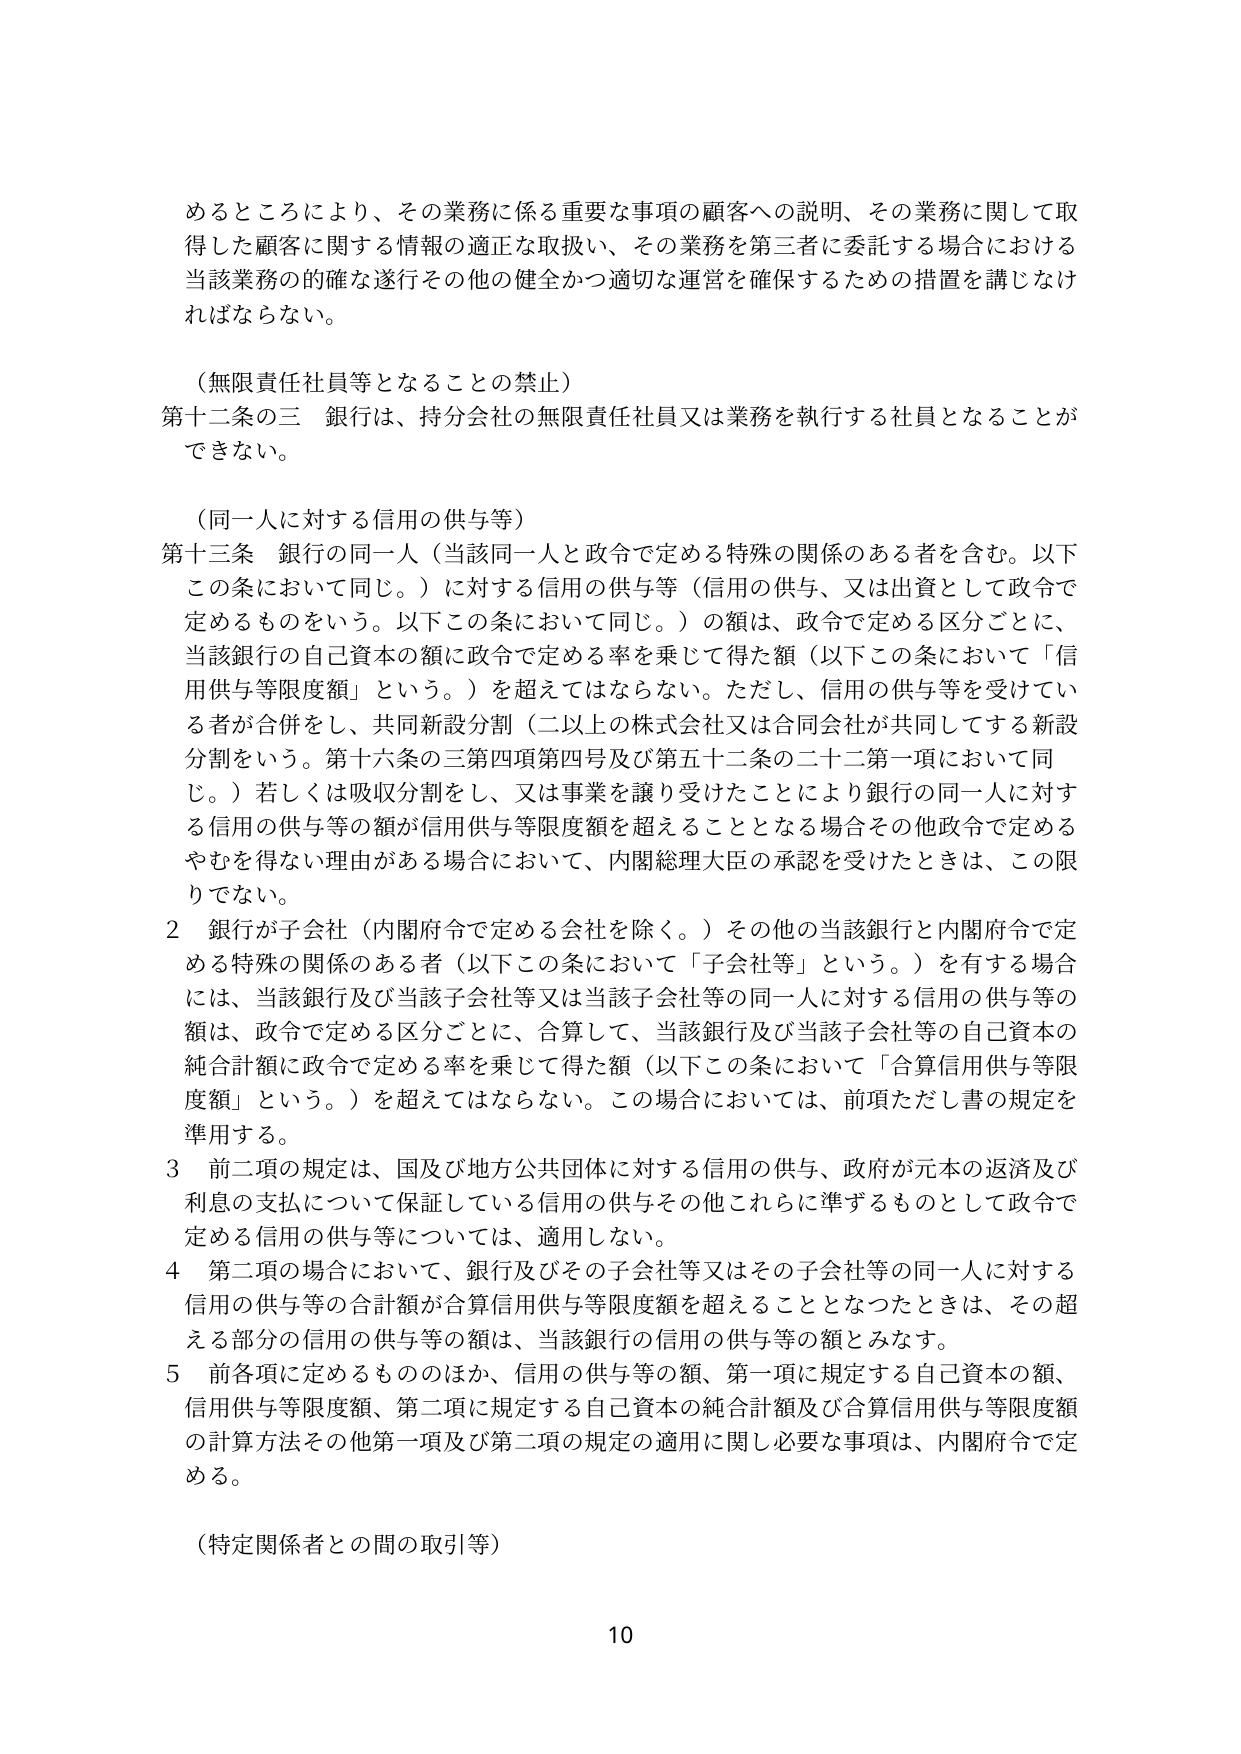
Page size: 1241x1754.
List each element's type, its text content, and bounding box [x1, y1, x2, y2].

text （無限責任社員等となることの禁止） [184, 364, 1079, 399]
text 第十三条 銀行の同一人（当該同一人と政令で定める特殊の関係のある者を含む。以下この条において同じ。）に対する信用の供与等（信用の供与、又は出資として政令で定めるものをいう。以下この条において同じ。）の額は、政令で定める区分ごとに、当該銀行の自己資本の額に政令で定める率を乗じて得た額（以下この条において「信用供与等限度額」という。）を超えてはならない。ただし、信用の供与等を受けている者が合併をし、共同新設分割（二以上の株式会社又は合同会社が共同してする新設分割をいう。第十六条の三第四項第四号及び第五十二条の二十二第一項において同じ。）若しくは吸収分割をし、又は事業を譲り受けたことにより銀行の同一人に対する信用の供与等の額が信用供与等限度額を超えることとなる場合その他政令で定めるやむを得ない理由がある場合において、内閣総理大臣の承認を受けたときは、この限りでない。 [161, 535, 1079, 911]
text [161, 194, 1079, 330]
text 第十二条の三 銀行は、持分会社の無限責任社員又は業務を執行する社員となることができない。 [161, 399, 1079, 467]
text ３ 前二項の規定は、国及び地方公共団体に対する信用の供与、政府が元本の返済及び利息の支払について保証している信用の供与その他これらに準ずるものとして政令で定める信用の供与等については、適用しない。 [161, 1150, 1079, 1253]
text ４ 第二項の場合において、銀行及びその子会社等又はその子会社等の同一人に対する信用の供与等の合計額が合算信用供与等限度額を超えることとなつたときは、その超える部分の信用の供与等の額は、当該銀行の信用の供与等の額とみなす。 [161, 1253, 1079, 1355]
text （同一人に対する信用の供与等） [184, 501, 1079, 535]
text （特定関係者との間の取引等） [184, 1526, 1079, 1560]
text ２ 銀行が子会社（内閣府令で定める会社を除く。）その他の当該銀行と内閣府令で定める特殊の関係のある者（以下この条において「子会社等」という。）を有する場合には、当該銀行及び当該子会社等又は当該子会社等の同一人に対する信用の供与等の額は、政令で定める区分ごとに、合算して、当該銀行及び当該子会社等の自己資本の純合計額に政令で定める率を乗じて得た額（以下この条において「合算信用供与等限度額」という。）を超えてはならない。この場合においては、前項ただし書の規定を準用する。 [161, 911, 1079, 1150]
text ５ 前各項に定めるもののほか、信用の供与等の額、第一項に規定する自己資本の額、信用供与等限度額、第二項に規定する自己資本の純合計額及び合算信用供与等限度額の計算方法その他第一項及び第二項の規定の適用に関し必要な事項は、内閣府令で定める。 [161, 1355, 1079, 1492]
